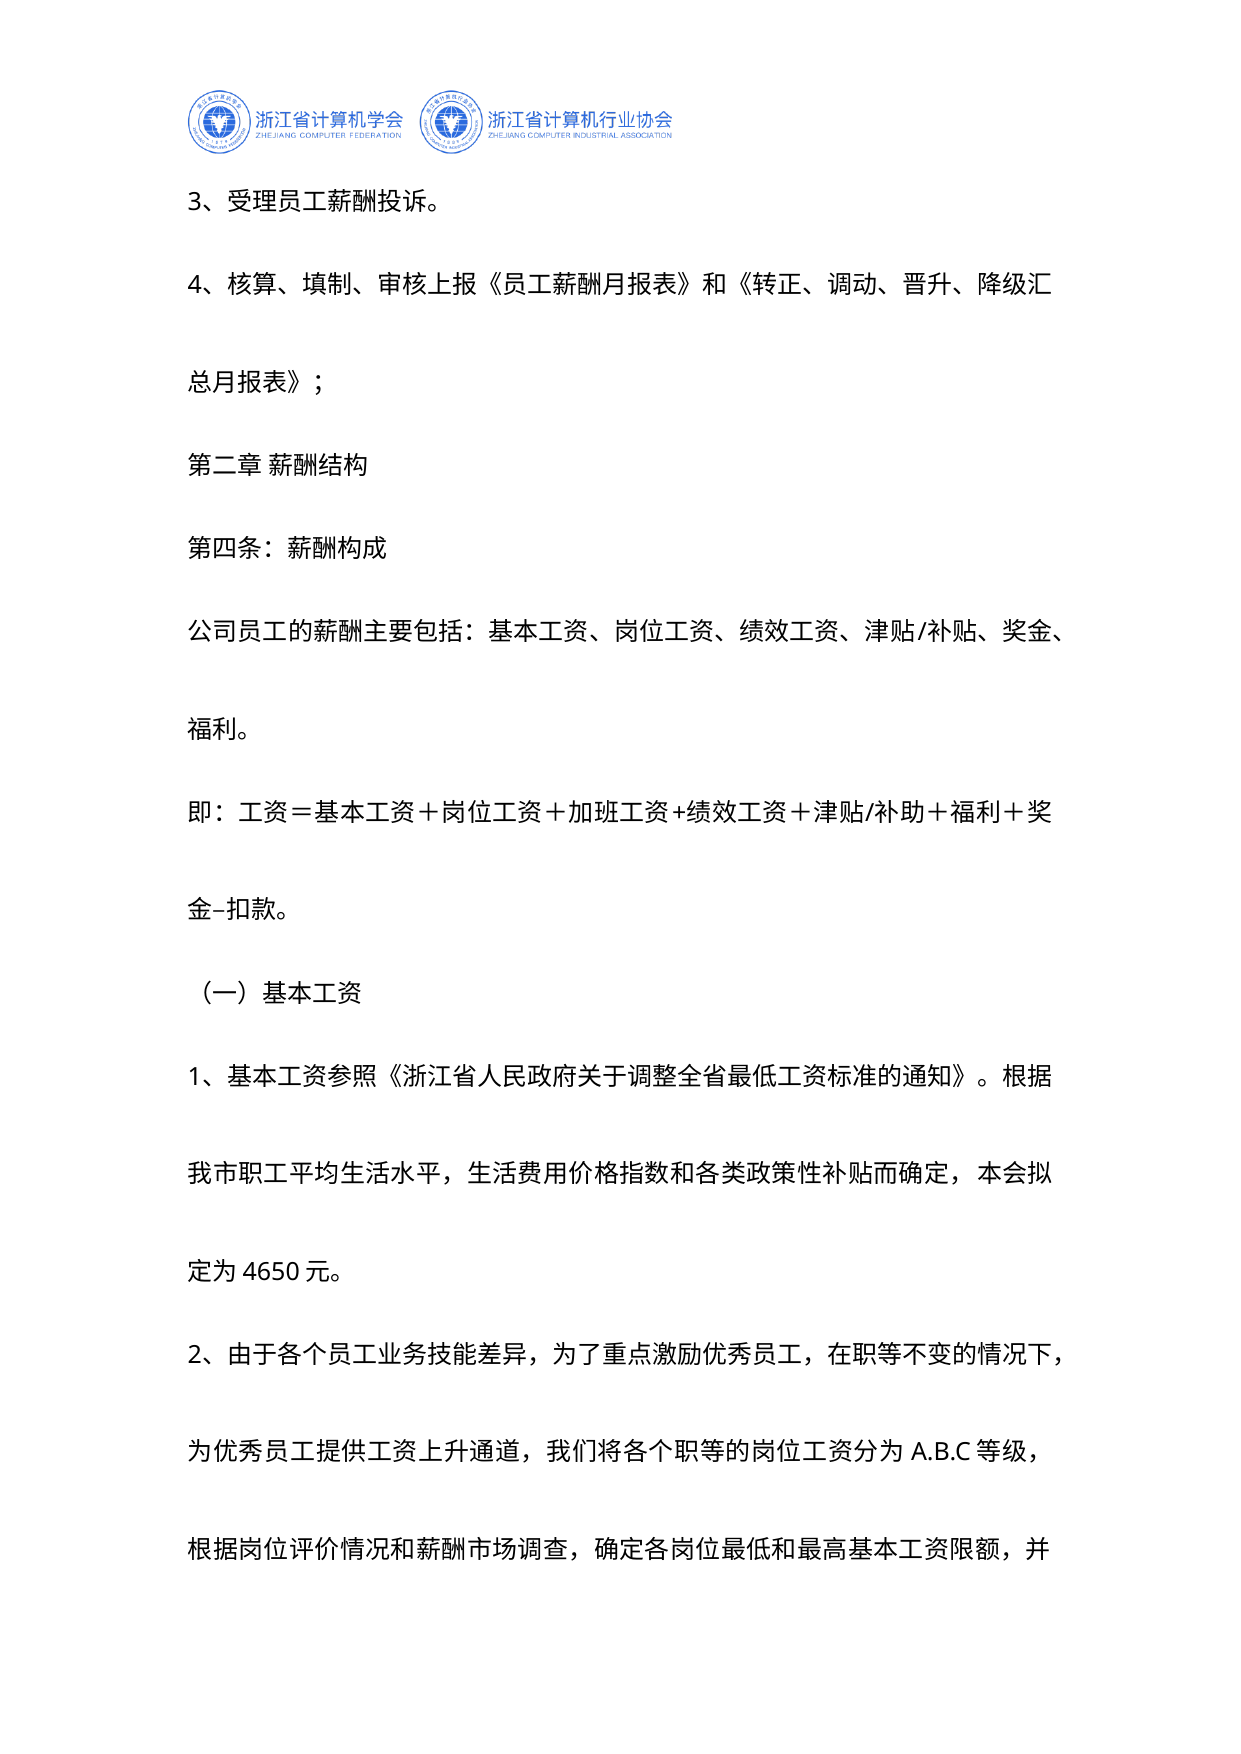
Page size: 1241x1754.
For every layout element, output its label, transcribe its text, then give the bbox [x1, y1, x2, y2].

text 4、核算、填制、审核上报《员工薪酬月报表》和《转正、调动、晋升、降级汇总月报表》； [187, 251, 1053, 413]
text 即：工资＝基本工资＋岗位工资＋加班工资+绩效工资＋津贴/补助＋福利＋奖金–扣款。 [187, 778, 1053, 941]
text 2、由于各个员工业务技能差异，为了重点激励优秀员工，在职等不变的情况下，为优秀员工提供工资上升通道，我们将各个职等的岗位工资分为A.B.C等级，根据岗位评价情况和薪酬市场调查，确定各岗位最低和最高基本工资限额，并推算出各等级工资数额。 [187, 1320, 1053, 1580]
text 公司员工的薪酬主要包括：基本工资、岗位工资、绩效工资、津贴/补贴、奖金、福利。 [187, 597, 1053, 760]
text 3、受理员工薪酬投诉。 [187, 167, 1053, 232]
text 第二章 薪酬结构 [187, 431, 1053, 496]
text （一）基本工资 [187, 959, 1053, 1024]
text 1、基本工资参照《浙江省人民政府关于调整全省最低工资标准的通知》。根据我市职工平均生活水平，生活费用价格指数和各类政策性补贴而确定，本会拟定为4650元。 [187, 1042, 1053, 1302]
picture [187, 90, 672, 155]
text 第四条：薪酬构成 [187, 514, 1053, 579]
